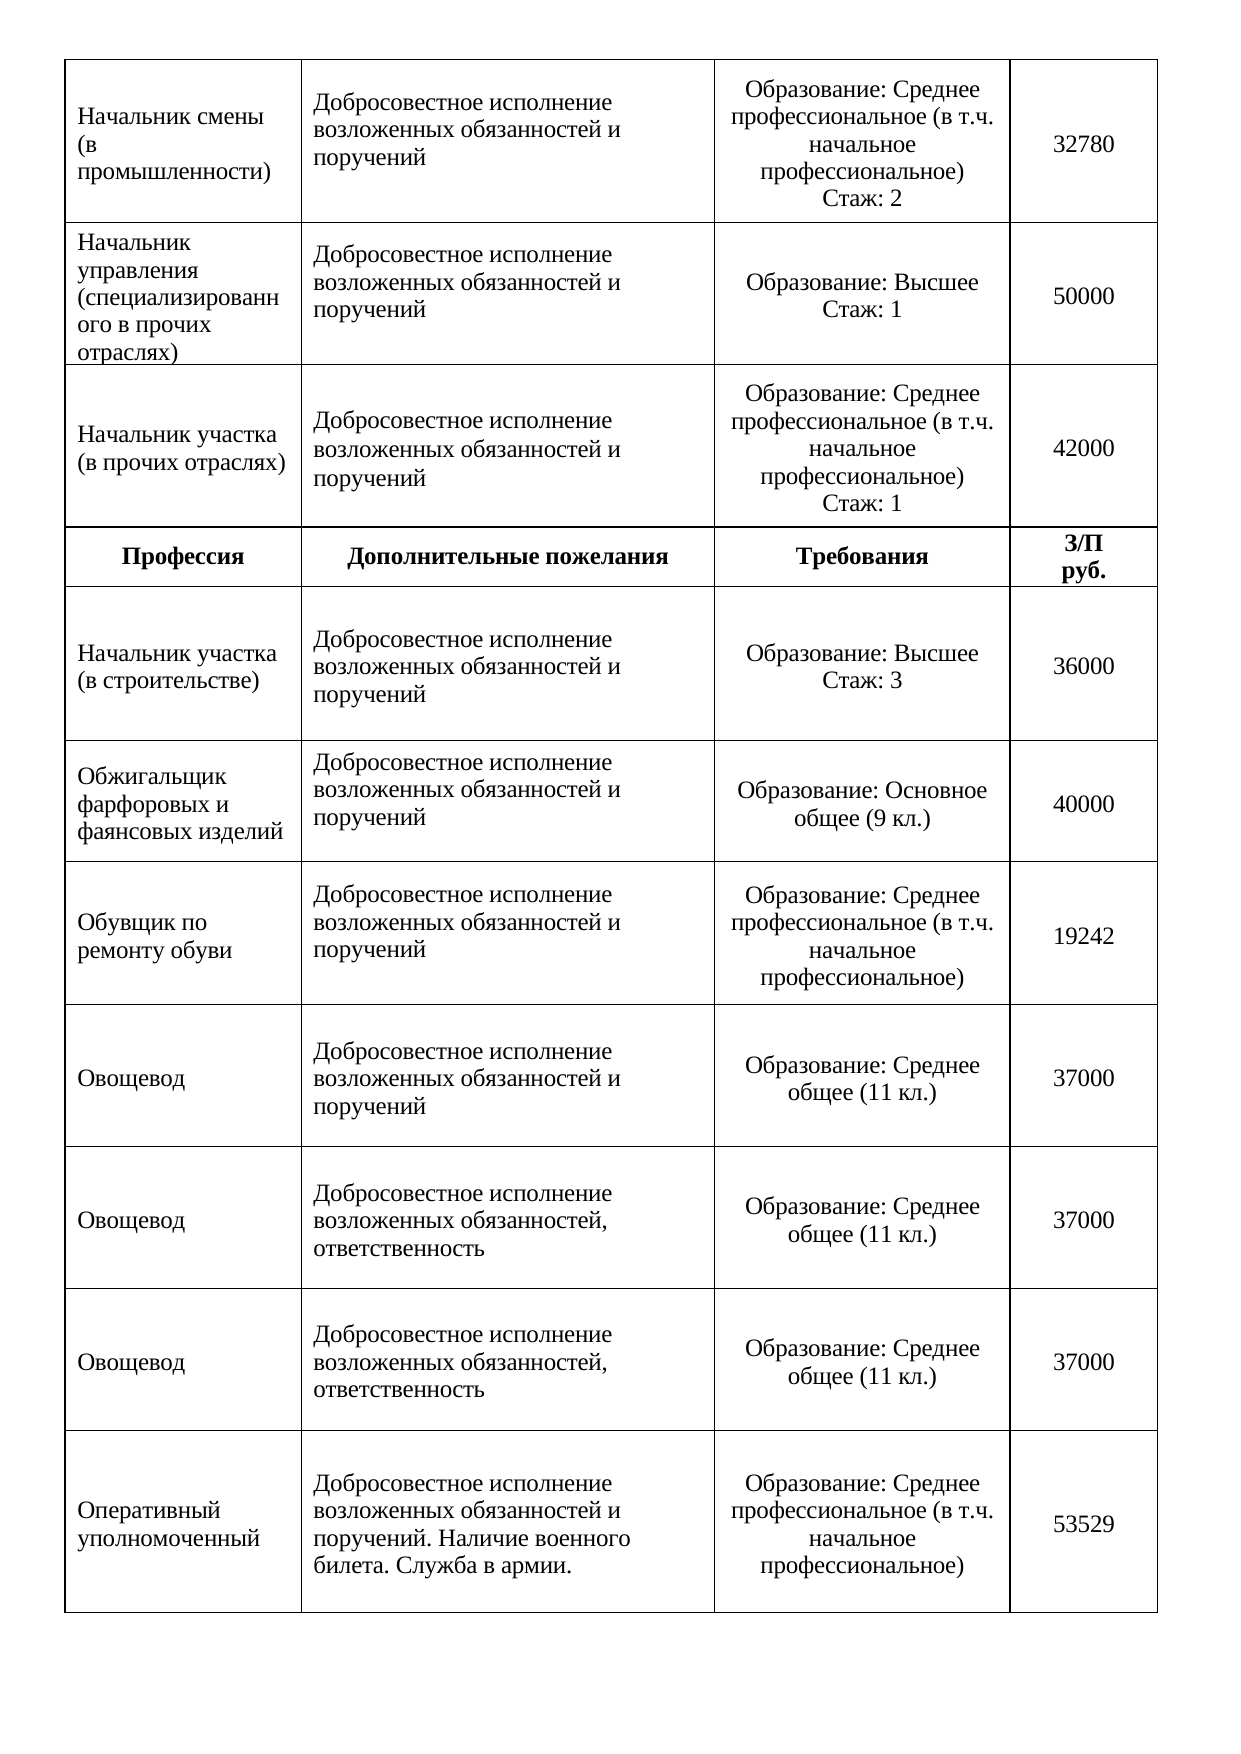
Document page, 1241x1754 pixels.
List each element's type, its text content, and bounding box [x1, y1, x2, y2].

table_cell Образование: Среднее общее (11 кл.) [715, 1147, 1009, 1288]
table_cell 37000 [1011, 1005, 1157, 1146]
table_cell 53529 [1011, 1431, 1157, 1612]
table_cell Оперативный уполномоченный [66, 1431, 301, 1612]
table_cell Начальник участка (в строительстве) [66, 587, 301, 740]
table_cell 19242 [1011, 862, 1157, 1004]
table_cell Образование: Среднее профессиональное (в т.ч. начальное профессиональное) Стаж: 1 [715, 365, 1009, 526]
table_cell Овощевод [66, 1147, 301, 1288]
table_cell Дополнительные пожелания [302, 528, 714, 586]
table_cell Овощевод [66, 1005, 301, 1146]
table_cell Добросовестное исполнение возложенных обязанностей и поручений [302, 741, 714, 861]
table_cell Образование: Среднее общее (11 кл.) [715, 1289, 1009, 1429]
table_cell 37000 [1011, 1147, 1157, 1288]
table_cell Требования [715, 528, 1009, 586]
table_cell Обжигальщик фарфоровых и фаянсовых изделий [66, 741, 301, 861]
table_cell Начальник смены (в промышленности) [66, 60, 301, 222]
table_cell 50000 [1011, 223, 1157, 363]
table_cell 36000 [1011, 587, 1157, 740]
table_cell 40000 [1011, 741, 1157, 861]
table_cell Начальник управления (специализированного в прочих отраслях) [66, 223, 301, 363]
table_cell Добросовестное исполнение возложенных обязанностей и поручений [302, 365, 714, 526]
table_cell Добросовестное исполнение возложенных обязанностей, ответственность [302, 1147, 714, 1288]
table_cell Образование: Среднее профессиональное (в т.ч. начальное профессиональное) [715, 1431, 1009, 1612]
table_cell Добросовестное исполнение возложенных обязанностей и поручений [302, 587, 714, 740]
table_cell Добросовестное исполнение возложенных обязанностей и поручений [302, 60, 714, 222]
table_cell Добросовестное исполнение возложенных обязанностей и поручений [302, 1005, 714, 1146]
table_cell 37000 [1011, 1289, 1157, 1429]
table_cell Образование: Среднее профессиональное (в т.ч. начальное профессиональное) Стаж: 2 [715, 60, 1009, 222]
table_cell Добросовестное исполнение возложенных обязанностей и поручений [302, 223, 714, 363]
table_cell Добросовестное исполнение возложенных обязанностей и поручений [302, 862, 714, 1004]
table_cell Профессия [66, 528, 301, 586]
table_cell Образование: Основное общее (9 кл.) [715, 741, 1009, 861]
table_cell Обувщик по ремонту обуви [66, 862, 301, 1004]
table_cell Образование: Среднее профессиональное (в т.ч. начальное профессиональное) [715, 862, 1009, 1004]
table_cell З/П руб. [1011, 528, 1157, 586]
table_cell 32780 [1011, 60, 1157, 222]
table_cell Образование: Высшее Стаж: 1 [715, 223, 1009, 363]
table_cell Добросовестное исполнение возложенных обязанностей, ответственность [302, 1289, 714, 1429]
table_cell Овощевод [66, 1289, 301, 1429]
table_cell Добросовестное исполнение возложенных обязанностей и поручений. Наличие военного билета. Служба в армии. [302, 1431, 714, 1612]
table_cell Образование: Высшее Стаж: 3 [715, 587, 1009, 740]
table_cell Образование: Среднее общее (11 кл.) [715, 1005, 1009, 1146]
table_cell Начальник участка (в прочих отраслях) [66, 365, 301, 526]
table_cell 42000 [1011, 365, 1157, 526]
